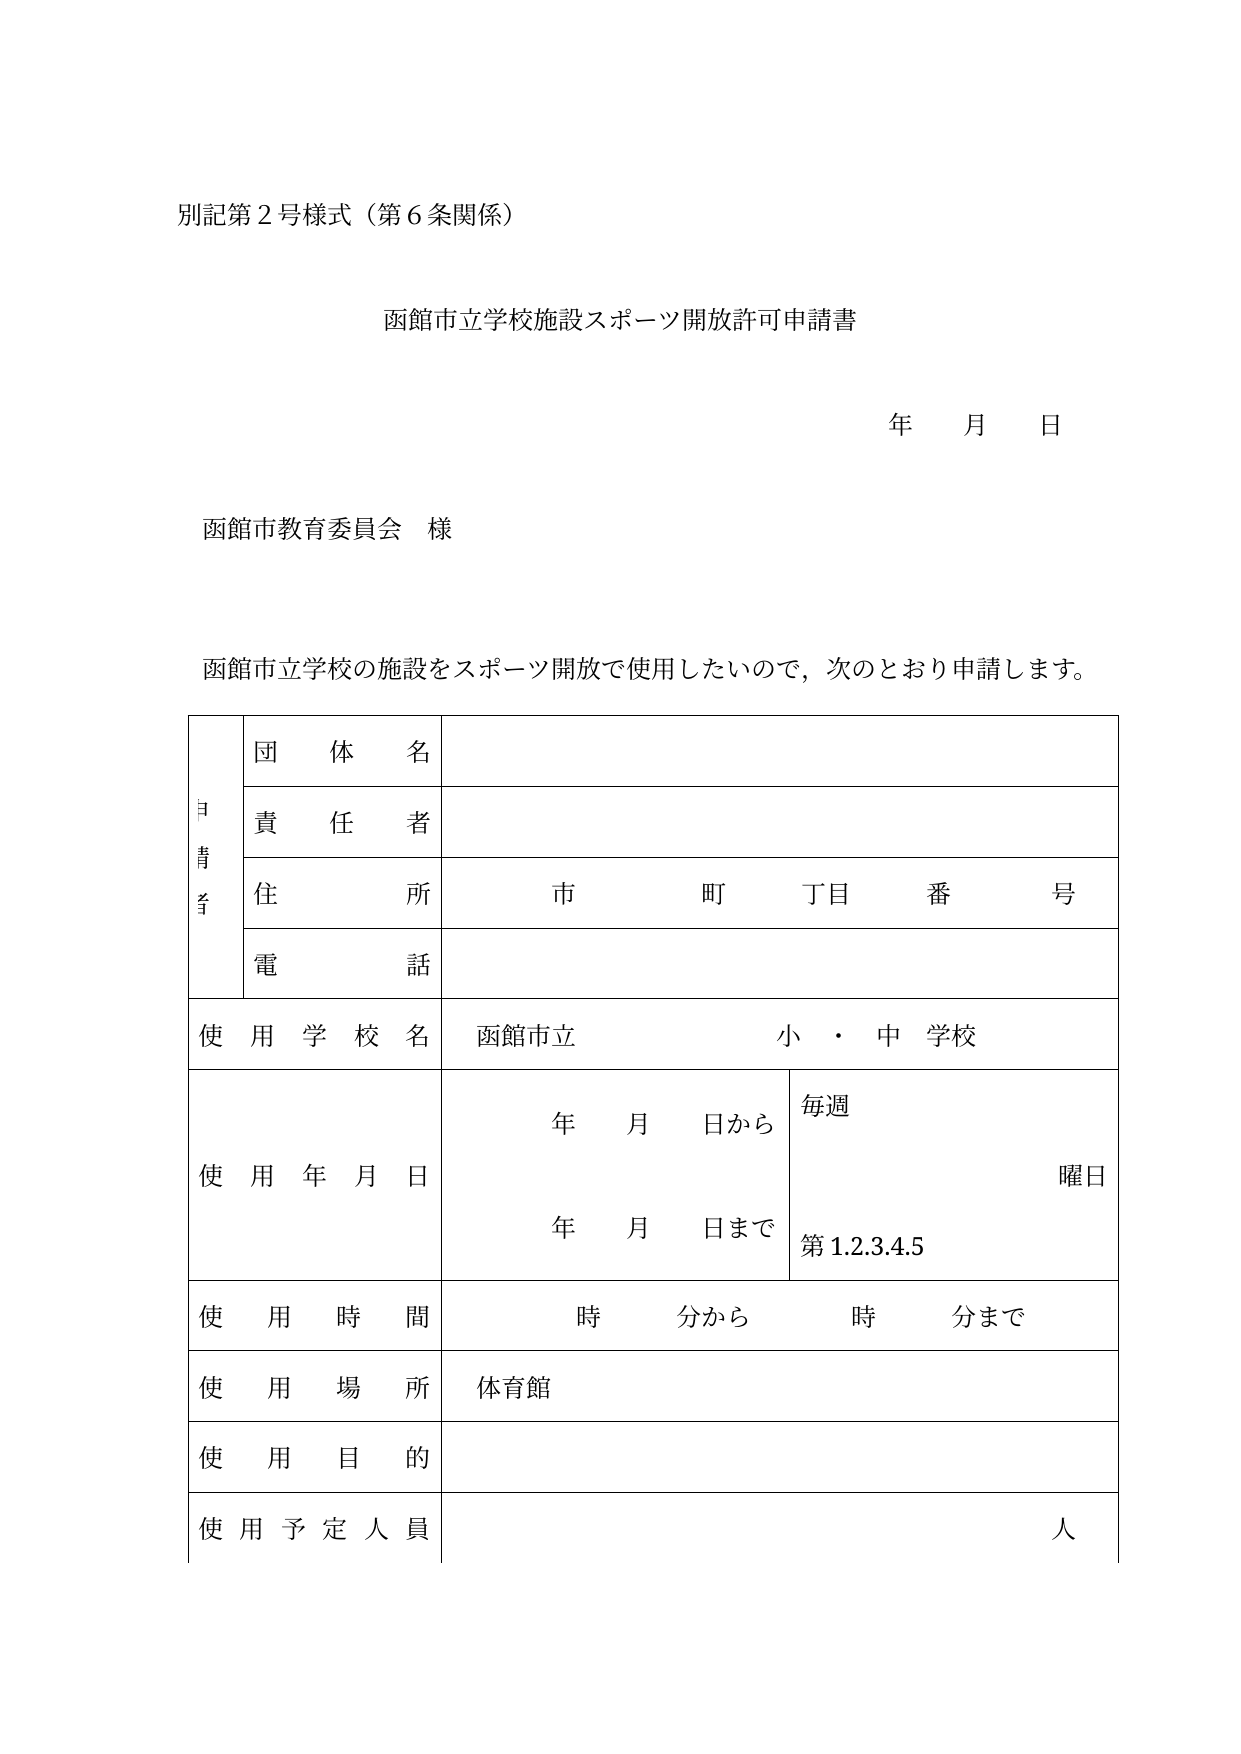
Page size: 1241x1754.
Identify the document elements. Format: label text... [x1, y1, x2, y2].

table_cell 住所 [244, 858, 441, 927]
table_cell [442, 787, 1118, 857]
table_cell 電話 [244, 929, 441, 998]
text 別記第２号様式（第６条関係） [177, 179, 1063, 249]
table_cell 使用学校名 [189, 999, 441, 1069]
table_cell 責任者 [244, 787, 441, 857]
table_header [442, 716, 1118, 786]
table_cell 体育館 [442, 1351, 1118, 1421]
table_cell 使用時間 [189, 1281, 441, 1350]
table_header 団体名 [244, 716, 441, 786]
table_cell 使用目的 [189, 1422, 441, 1492]
text 函館市教育委員会 様 [177, 493, 1063, 563]
table_header 申請者 [189, 716, 243, 998]
text 函館市立学校の施設をスポーツ開放で使用したいので，次のとおり申請します。 [177, 633, 1107, 702]
table_cell 年 月 日から 年 月 日まで [442, 1070, 789, 1279]
table_cell 使用場所 [189, 1351, 441, 1421]
table_cell 毎週 曜日 第1.2.3.4.5 [790, 1070, 1118, 1279]
table_cell [442, 1422, 1118, 1492]
table_cell [442, 929, 1118, 998]
text 年 月 日 [177, 388, 1063, 458]
table_cell 時 分から 時 分まで [442, 1281, 1118, 1350]
text 函館市立学校施設スポーツ開放許可申請書 [177, 284, 1063, 353]
table_cell 人 [442, 1493, 1118, 1563]
table_cell 函館市立 小 ・ 中 学校 [442, 999, 1118, 1069]
table_cell 市 町 丁目 番 号 [442, 858, 1118, 927]
table_cell 使用予定人員 [189, 1493, 441, 1563]
table_cell 使用年月日 [189, 1070, 441, 1279]
